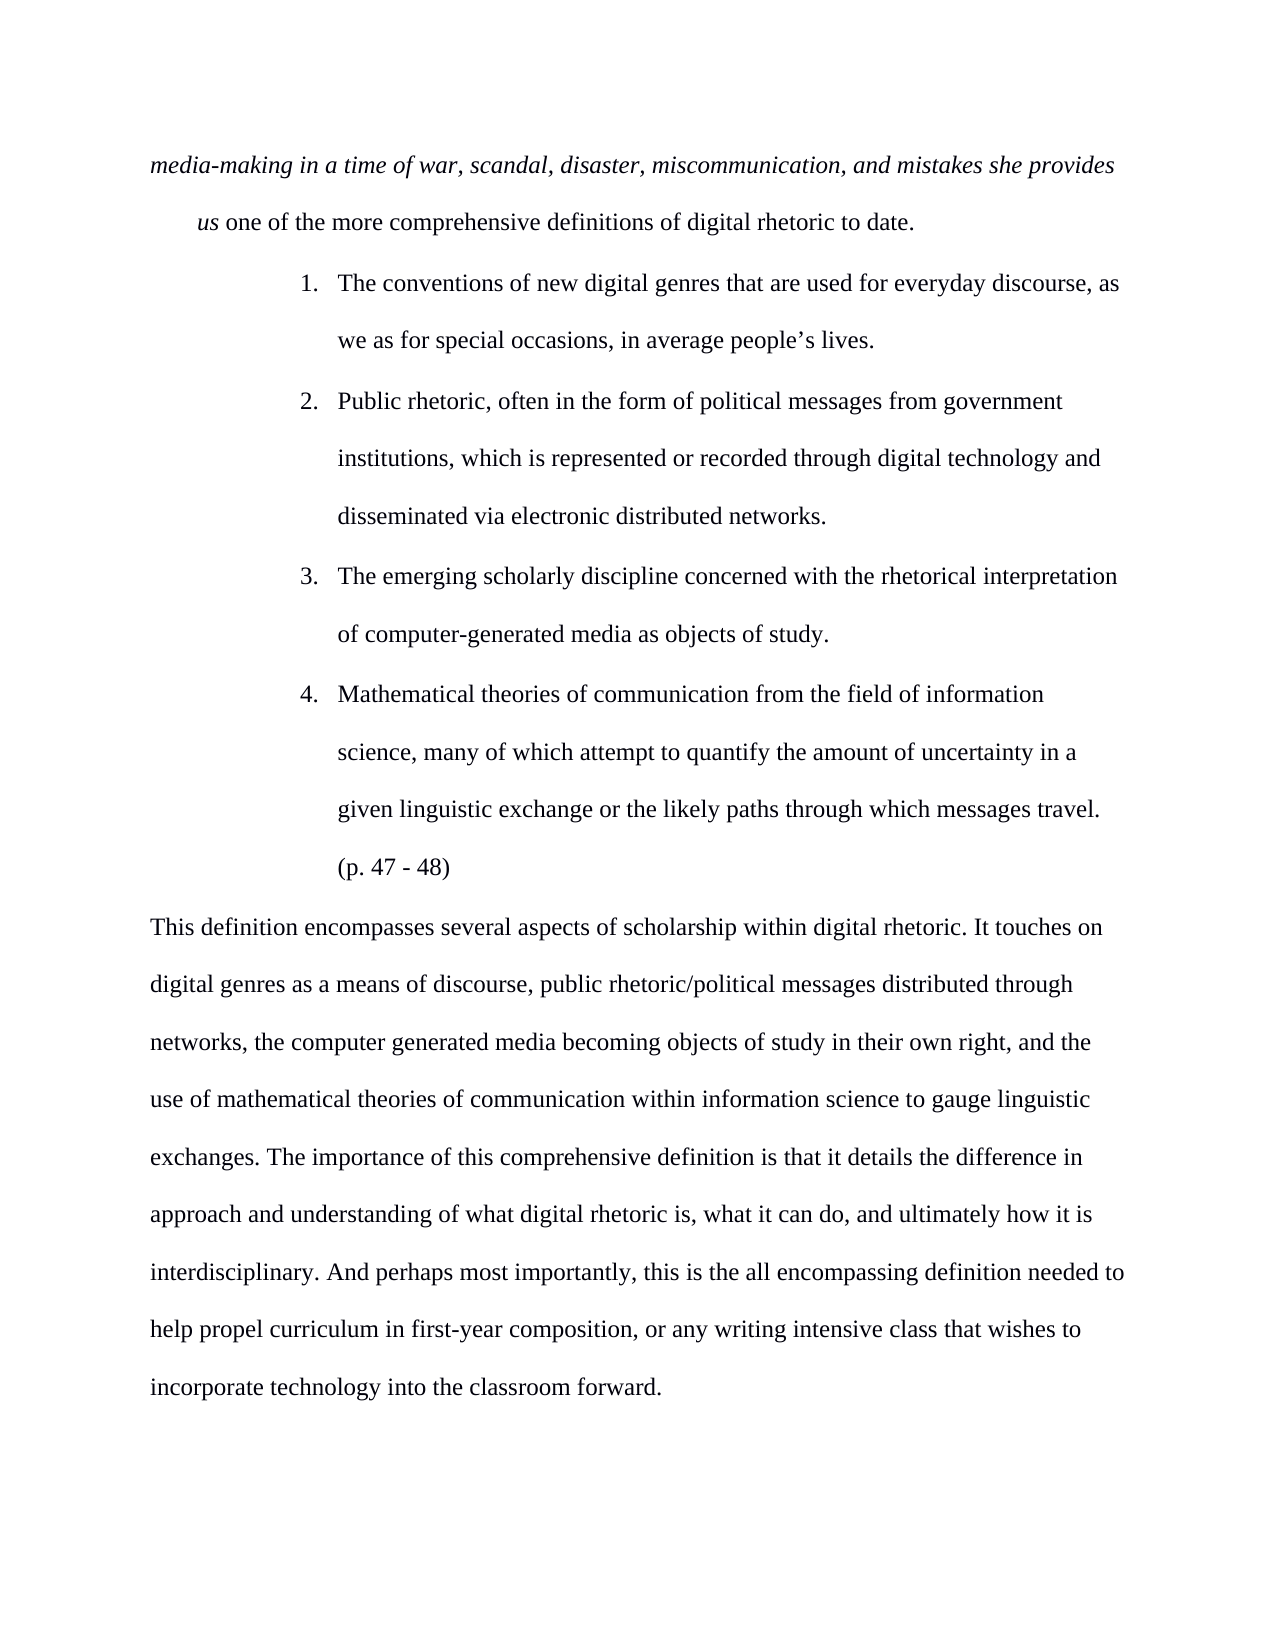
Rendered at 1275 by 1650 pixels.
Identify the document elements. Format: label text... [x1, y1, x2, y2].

list The conventions of new digital genres that are used for everyday discourse, as we as for special occasions, in average people’s lives. [300, 268, 1125, 354]
text This definition encompasses several aspects of scholarship within digital rhetoric. It touches on digital genres as a means of discourse, public rhetoric/political messages distributed through networks, the computer generated media becoming objects of study in their own right, and the use of mathematical theories of communication within information science to gauge linguistic exchanges. The importance of this comprehensive definition is that it details the difference in approach and understanding of what digital rhetoric is, what it can do, and ultimately how it is interdisciplinary. And perhaps most importantly, this is the all encompassing definition needed to help propel curriculum in first-year composition, or any writing intensive class that wishes to incorporate technology into the classroom forward. [150, 912, 1125, 1401]
list Public rhetoric, often in the form of political messages from government institutions, which is represented or recorded through digital technology and disseminated via electronic distributed networks. [300, 386, 1125, 529]
list The emerging scholarly discipline concerned with the rhetorical interpretation of computer-generated media as objects of study. [300, 561, 1125, 647]
list Mathematical theories of communication from the field of information science, many of which attempt to quantify the amount of uncertainty in a given linguistic exchange or the likely paths through which messages travel. (p. 47 - 48) [300, 679, 1125, 880]
text media-making in a time of war, scandal, disaster, miscommunication, and mistakes she provides us one of the more comprehensive definitions of digital rhetoric to date. [150, 150, 1125, 236]
